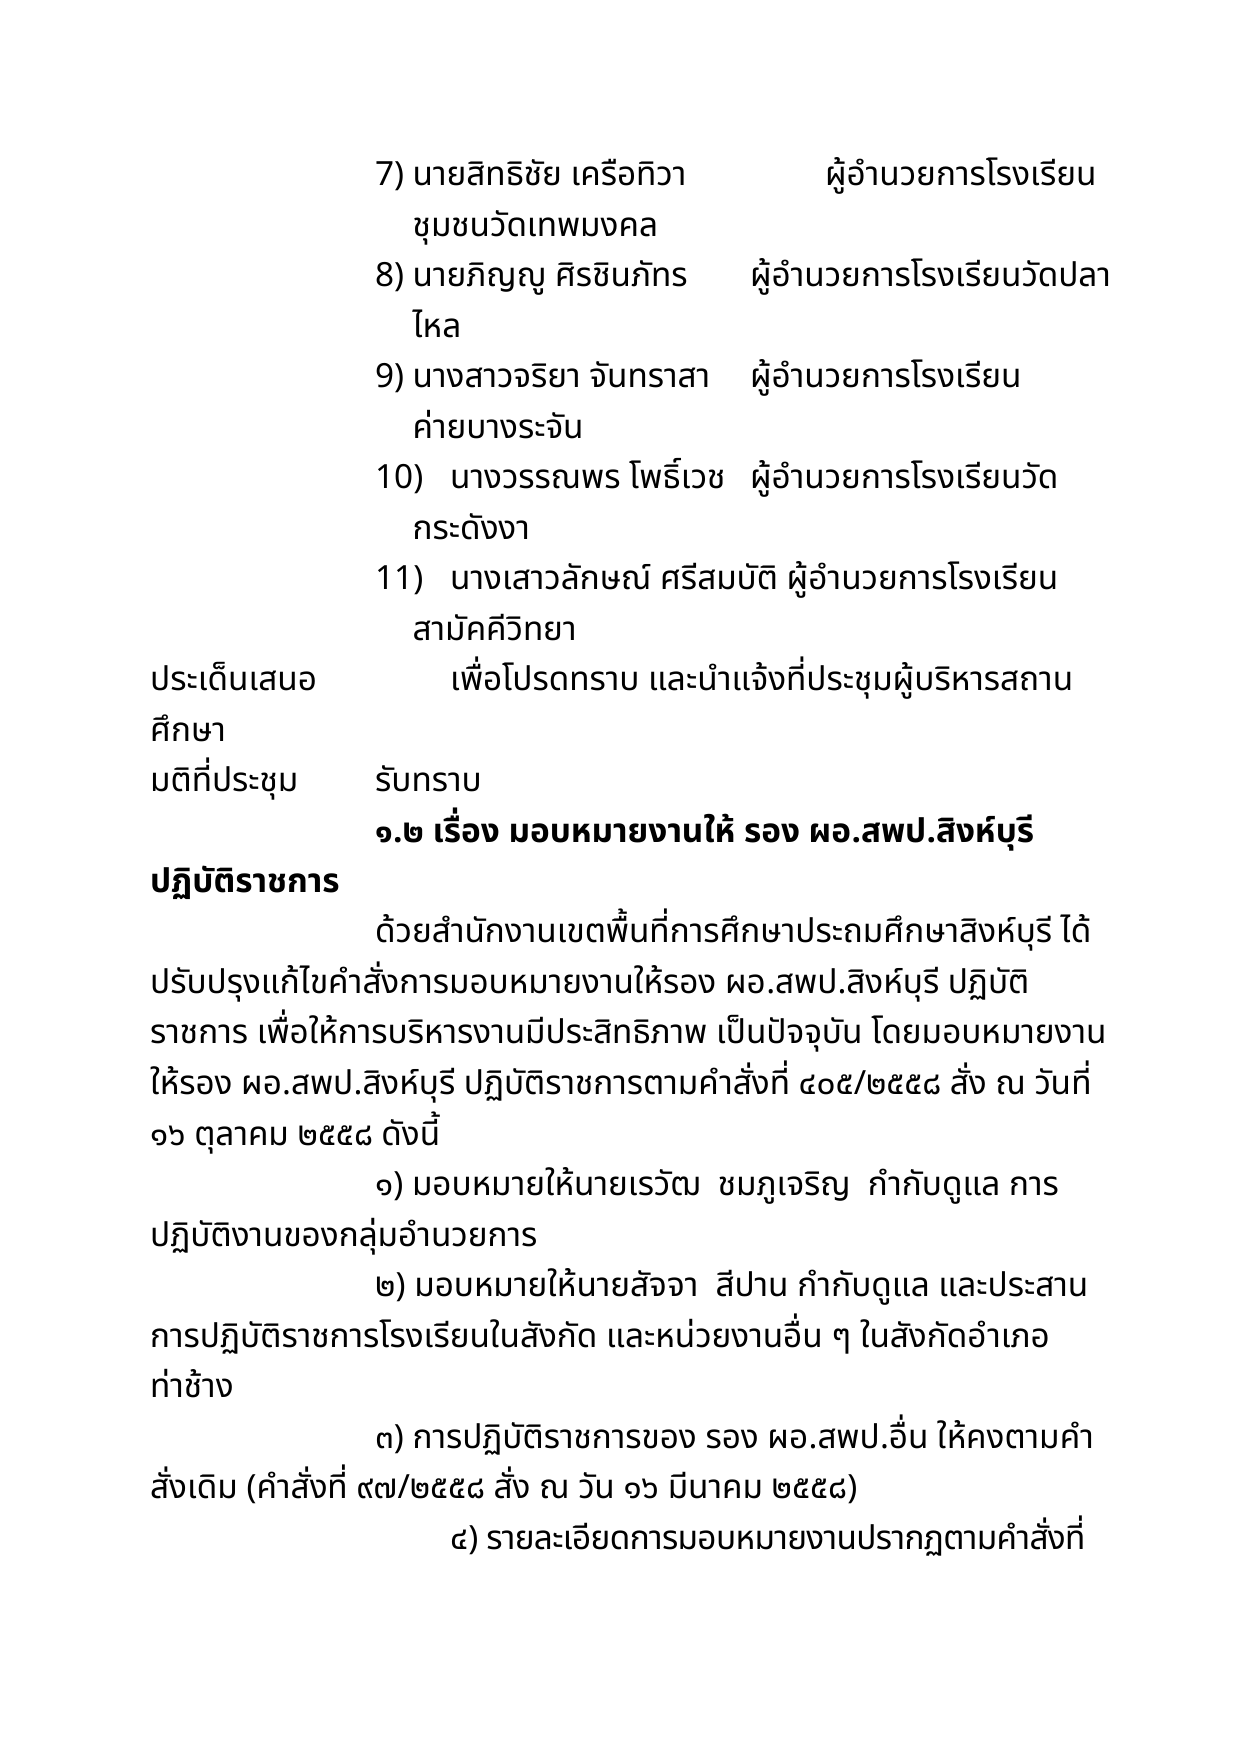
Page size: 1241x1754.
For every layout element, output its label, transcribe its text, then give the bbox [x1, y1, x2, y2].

title ประเด็นเสนอ เพื่อโปรดทราบ และนำแจ้งที่ประชุมผู้บริหารสถานศึกษา [150, 655, 1107, 756]
list นายภิญญู ศิรชินภัทร ผู้อำนวยการโรงเรียนวัดปลาไหล [375, 251, 1126, 352]
list นายสิทธิชัย เครือทิวา ผู้อำนวยการโรงเรียนชุมชนวัดเทพมงคล [375, 150, 1126, 251]
list นางสาวจริยา จันทราสา ผู้อำนวยการโรงเรียนค่ายบางระจัน [375, 352, 1126, 453]
title มติที่ประชุม รับทราบ [150, 756, 1107, 806]
title ๑.๒ เรื่อง มอบหมายงานให้ รอง ผอ.สพป.สิงห์บุรี ปฏิบัติราชการ [150, 806, 1107, 907]
list นางวรรณพร โพธิ์เวช ผู้อำนวยการโรงเรียนวัดกระดังงา [375, 453, 1126, 554]
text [150, 907, 1107, 1564]
list นางเสาวลักษณ์ ศรีสมบัติ ผู้อำนวยการโรงเรียนสามัคคีวิทยา [375, 554, 1126, 655]
